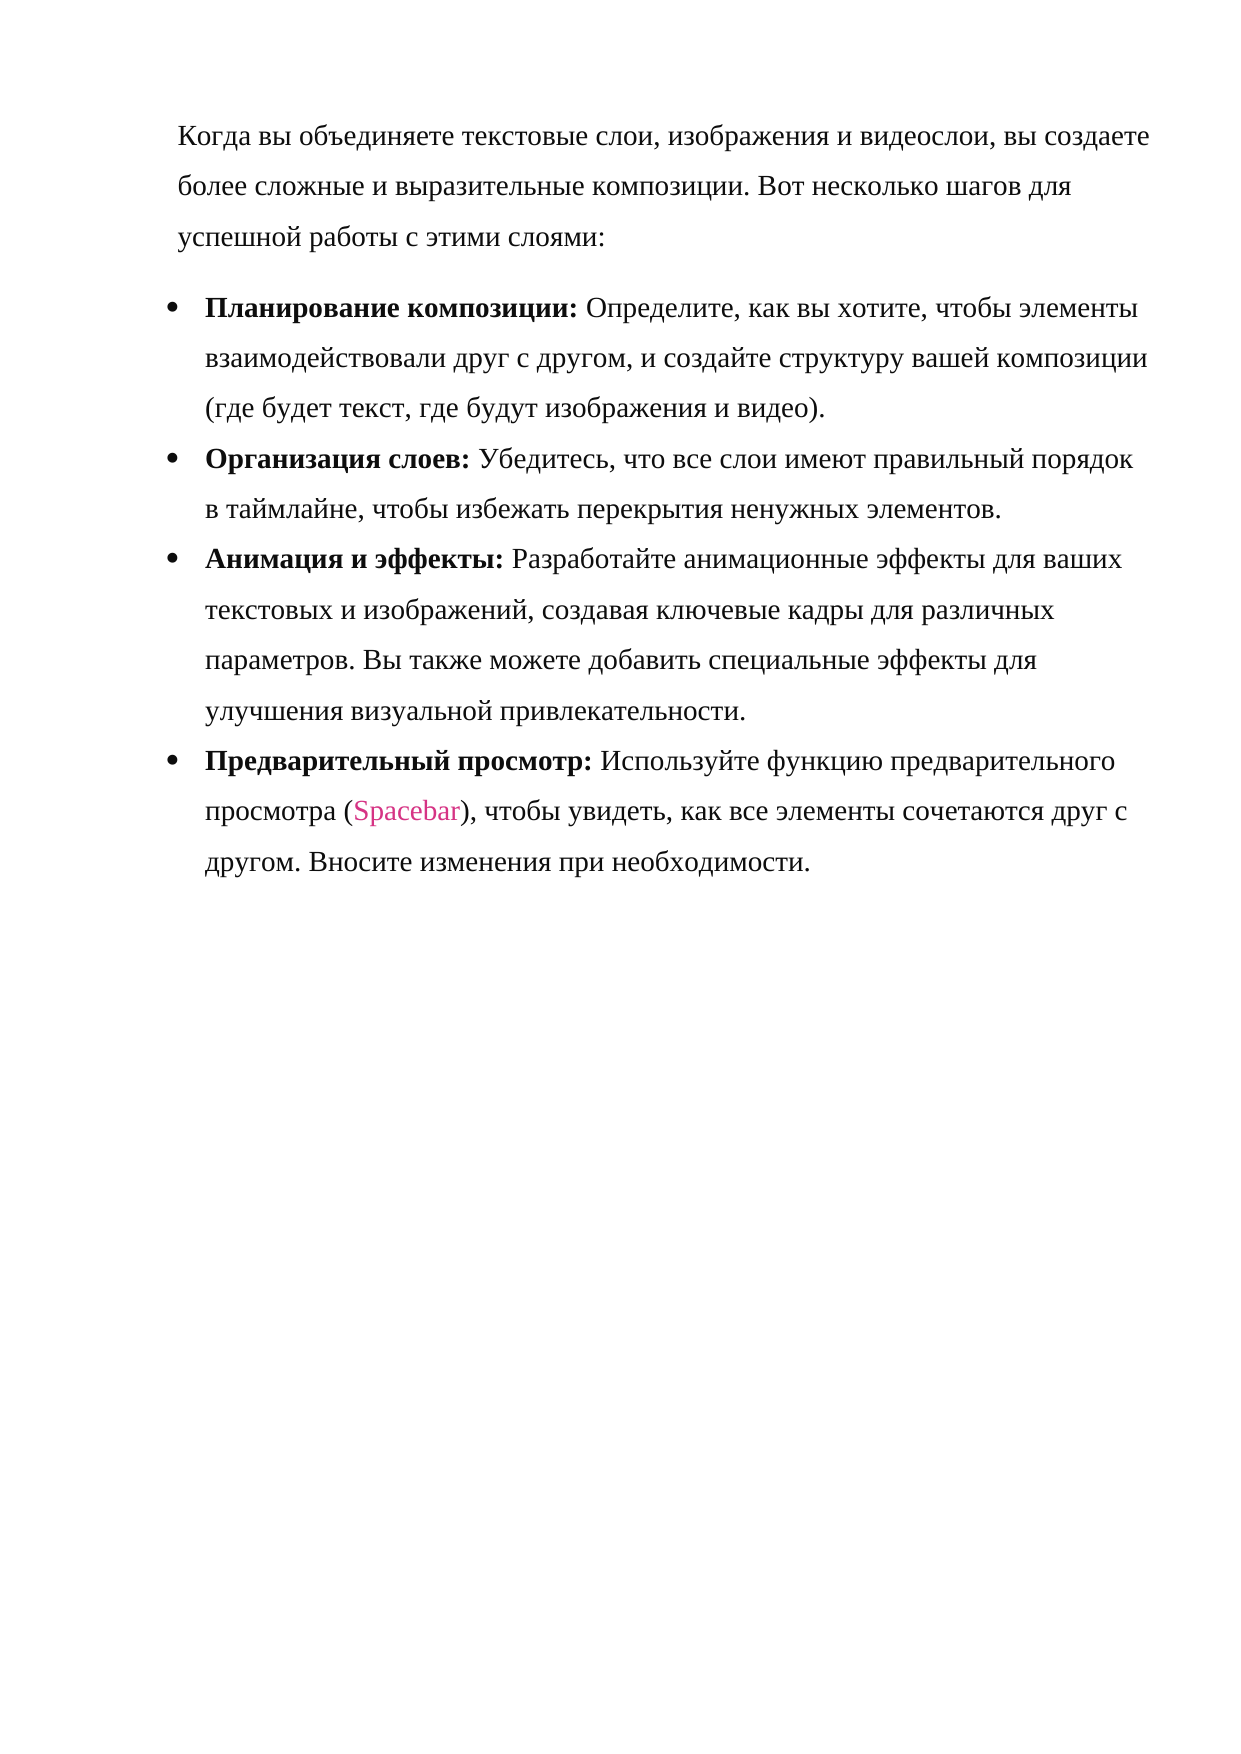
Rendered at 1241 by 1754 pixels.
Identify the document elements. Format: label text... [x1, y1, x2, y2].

list Предварительный просмотр: Используйте функцию предварительного просмотра (Spacebar), чтобы увидеть, как все элементы сочетаются друг с другом. Вносите изменения при необходимости. [167, 743, 1152, 877]
text Когда вы объединяете текстовые слои, изображения и видеослои, вы создаете более сложные и выразительные композиции. Вот несколько шагов для успешной работы с этими слоями: [177, 118, 1152, 252]
list Организация слоев: Убедитесь, что все слои имеют правильный порядок в таймлайне, чтобы избежать перекрытия ненужных элементов. [167, 441, 1152, 525]
list Планирование композиции: Определите, как вы хотите, чтобы элементы взаимодействовали друг с другом, и создайте структуру вашей композиции (где будет текст, где будут изображения и видео). [167, 290, 1152, 424]
list Анимация и эффекты: Разработайте анимационные эффекты для ваших текстовых и изображений, создавая ключевые кадры для различных параметров. Вы также можете добавить специальные эффекты для улучшения визуальной привлекательности. [167, 542, 1152, 726]
